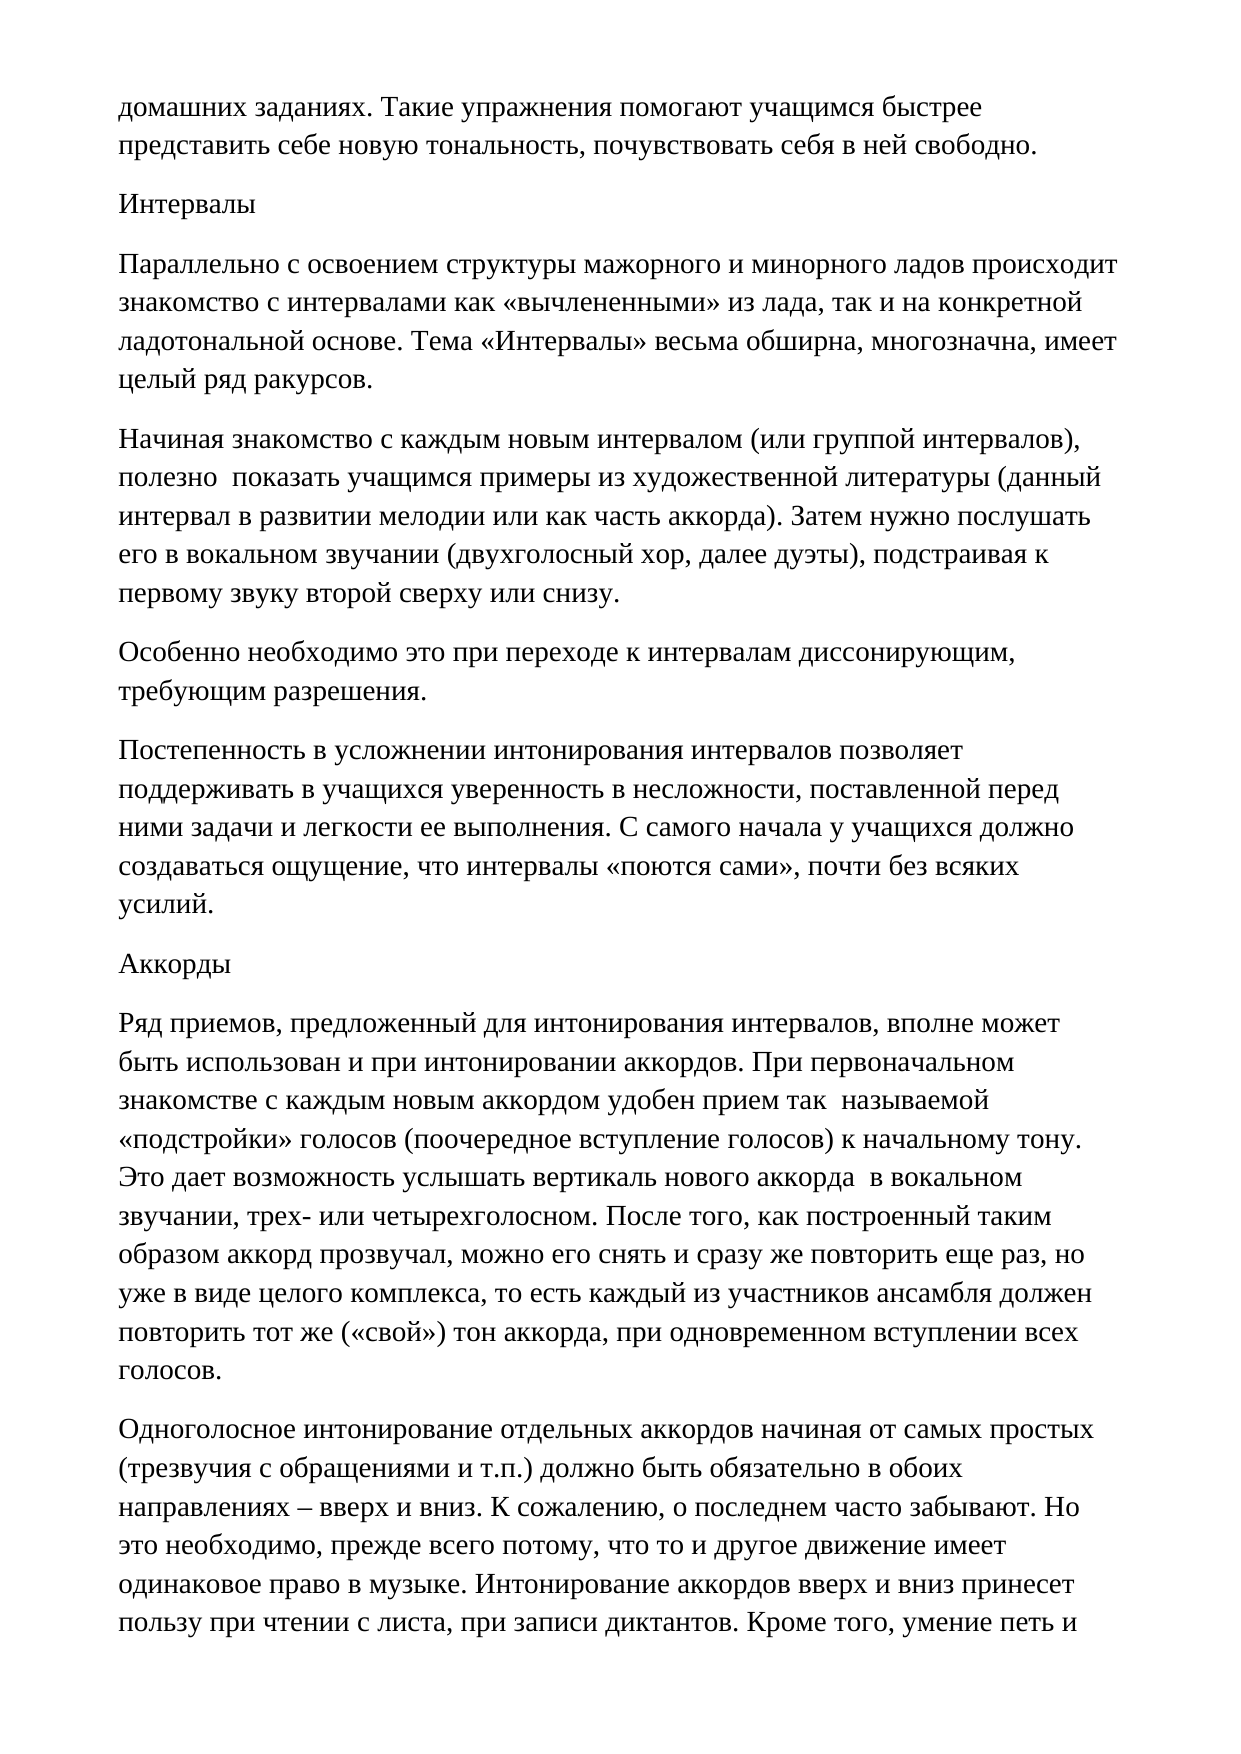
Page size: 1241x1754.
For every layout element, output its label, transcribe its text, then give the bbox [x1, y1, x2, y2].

text Особенно необходимо это при переходе к интервалам диссонирующим, требующим разрешения. [118, 634, 1122, 707]
text Параллельно с освоением структуры мажорного и минорного ладов происходит знакомство с интервалами как «вычлененными» из лада, так и на конкретной ладотональной основе. Тема «Интервалы» весьма обширна, многозначна, имеет целый ряд ракурсов. [118, 246, 1122, 395]
text Ряд приемов, предложенный для интонирования интервалов, вполне может быть использован и при интонировании аккордов. При первоначальном знакомстве с каждым новым аккордом удобен прием так называемой «подстройки» голосов (поочередное вступление голосов) к начальному тону. Это дает возможность услышать вертикаль нового аккорда в вокальном звучании, трех- или четырехголосном. После того, как построенный таким образом аккорд прозвучал, можно его снять и сразу же повторить еще раз, но уже в виде целого комплекса, то есть каждый из участников ансамбля должен повторить тот же («свой») тон аккорда, при одновременном вступлении всех голосов. [118, 1005, 1122, 1386]
text Интервалы [118, 187, 1122, 220]
text Аккорды [118, 946, 1122, 979]
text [118, 89, 1122, 161]
text Постепенность в усложнении интонирования интервалов позволяет поддерживать в учащихся уверенность в несложности, поставленной перед ними задачи и легкости ее выполнения. С самого начала у учащихся должно создаваться ощущение, что интервалы «поются сами», почти без всяких усилий. [118, 732, 1122, 920]
text Начиная знакомство с каждым новым интервалом (или группой интервалов), полезно показать учащимся примеры из художественной литературы (данный интервал в развитии мелодии или как часть аккорда). Затем нужно послушать его в вокальном звучании (двухголосный хор, далее дуэты), подстраивая к первому звуку второй сверху или снизу. [118, 421, 1122, 609]
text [118, 1412, 1122, 1638]
